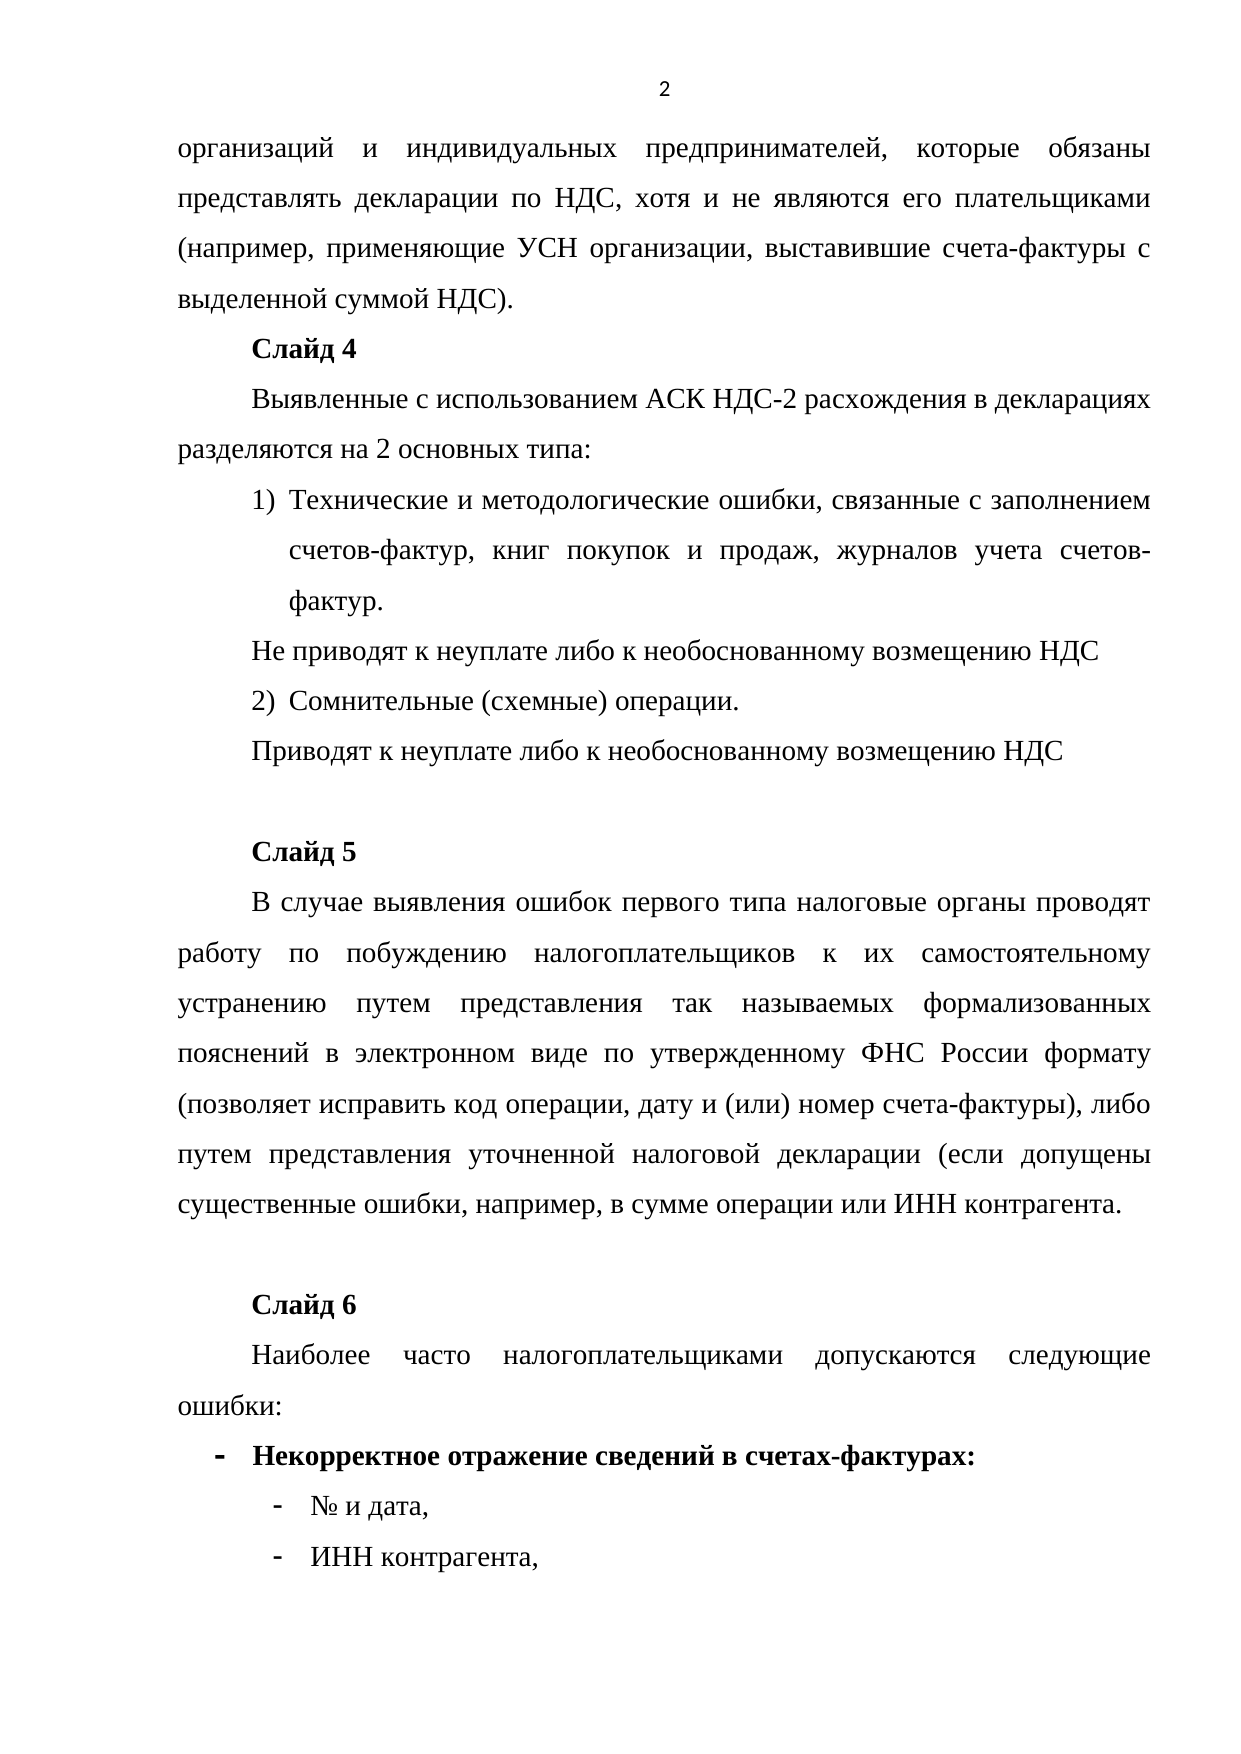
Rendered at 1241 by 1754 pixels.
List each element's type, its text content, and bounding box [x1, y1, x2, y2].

text В случае выявления ошибок первого типа налоговые органы проводят работу по побуждению налогоплательщиков к их самостоятельному устранению путем представления так называемых формализованных пояснений в электронном виде по утвержденному ФНС России формату (позволяет исправить код операции, дату и (или) номер счета-фактуры), либо путем представления уточненной налоговой декларации (если допущены существенные ошибки, например, в сумме операции или ИНН контрагента. [177, 884, 1152, 1220]
text Приводят к неуплате либо к необоснованному возмещению НДС [177, 733, 1152, 767]
text Слайд 6 [177, 1287, 1152, 1321]
list Некорректное отражение сведений в счетах-фактурах: [215, 1438, 1152, 1472]
list Технические и методологические ошибки, связанные с заполнением счетов-фактур, книг покупок и продаж, журналов учета счетов-фактур. [251, 482, 1152, 616]
text Слайд 5 [177, 834, 1152, 868]
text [177, 130, 1152, 314]
text Наиболее часто налогоплательщиками допускаются следующие ошибки: [177, 1337, 1152, 1421]
text Слайд 4 [177, 331, 1152, 364]
list Сомнительные (схемные) операции. [251, 683, 1152, 717]
text Не приводят к неуплате либо к необоснованному возмещению НДС [177, 633, 1152, 666]
text Выявленные с использованием АСК НДС-2 расхождения в декларациях разделяются на 2 основных типа: [177, 381, 1152, 465]
list ИНН контрагента, [273, 1539, 1152, 1572]
list № и дата, [273, 1488, 1152, 1522]
